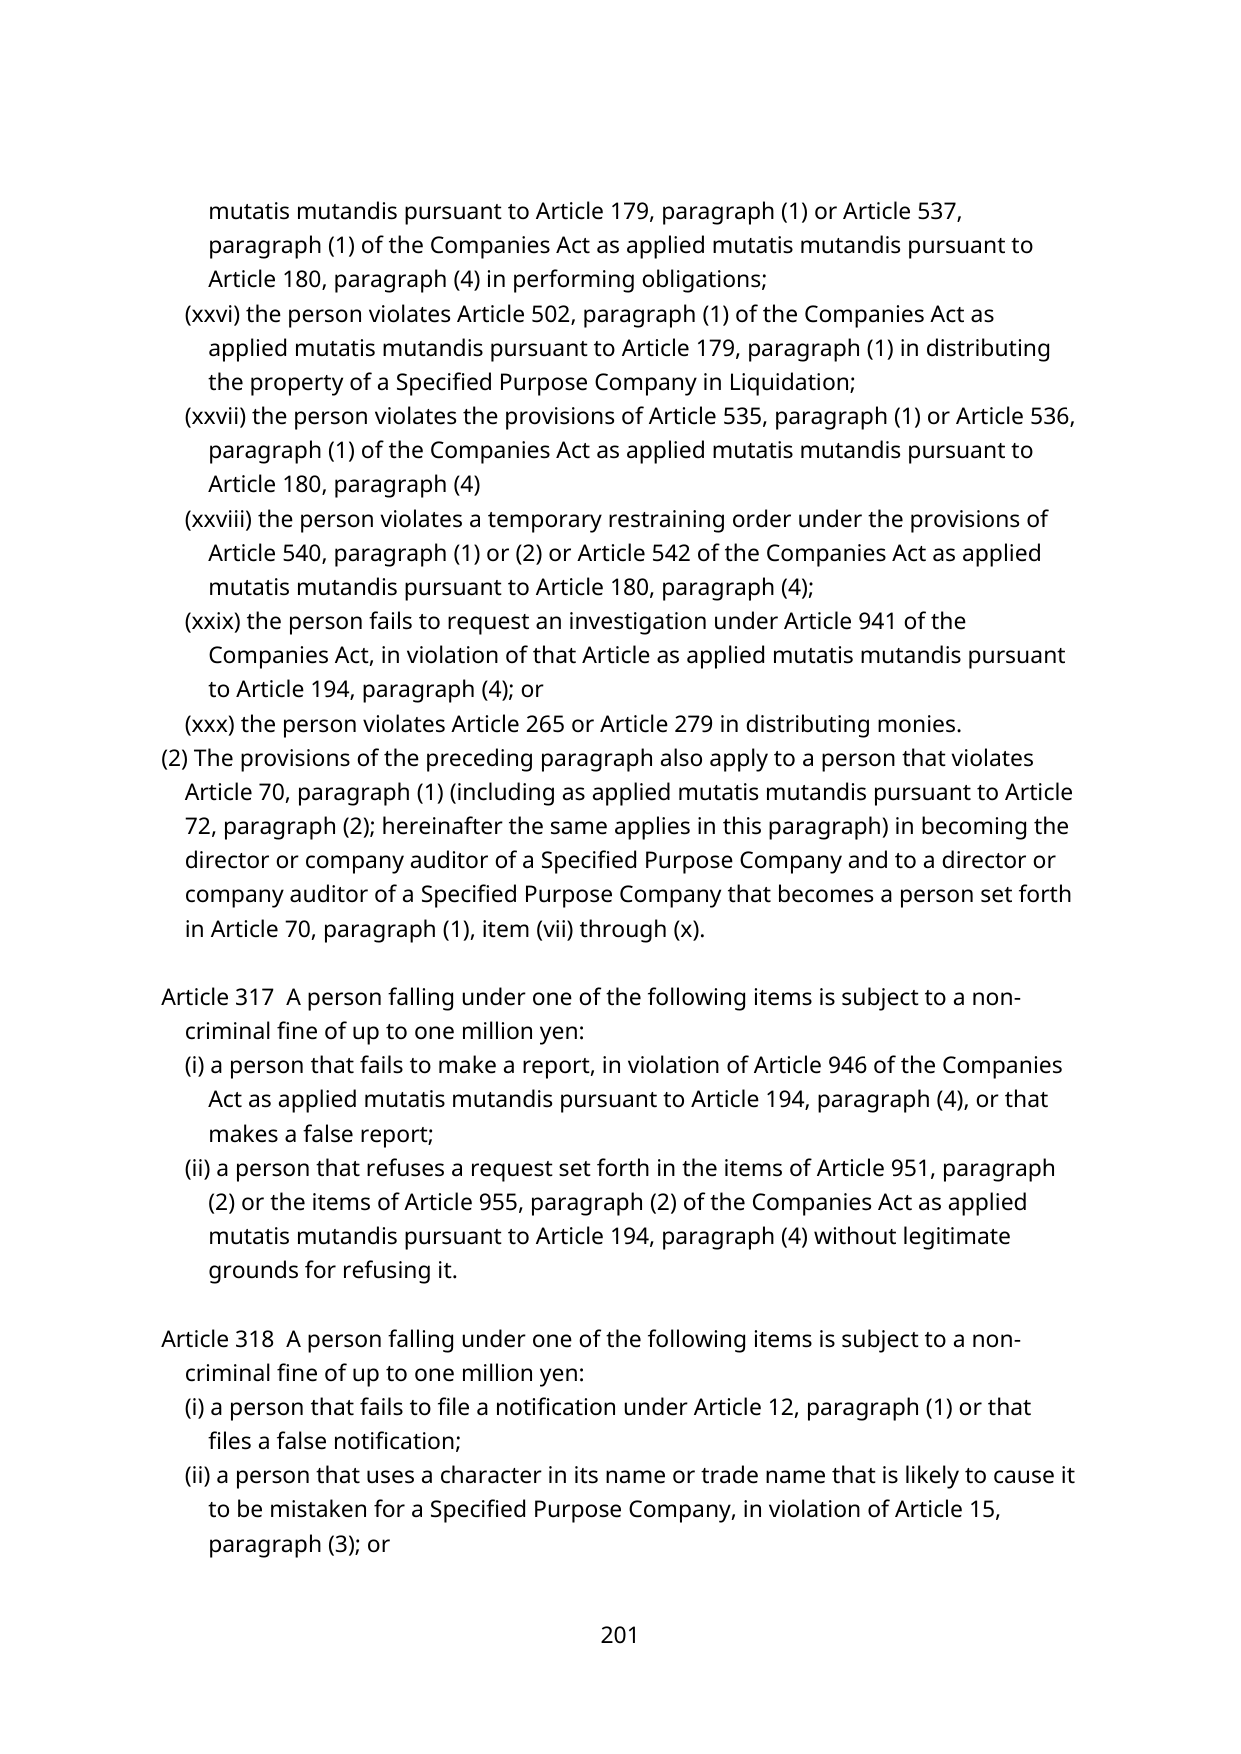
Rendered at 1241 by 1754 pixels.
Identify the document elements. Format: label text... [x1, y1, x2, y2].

text (ii) a person that refuses a request set forth in the items of Article 951, paragraph (2) or the items of Article 955, paragraph (2) of the Companies Act as applied mutatis mutandis pursuant to Article 194, paragraph (4) without legitimate grounds for refusing it. [184, 1150, 1079, 1287]
text Article 317 A person falling under one of the following items is subject to a non-criminal fine of up to one million yen: [161, 979, 1079, 1048]
text (2) The provisions of the preceding paragraph also apply to a person that violates Article 70, paragraph (1) (including as applied mutatis mutandis pursuant to Article 72, paragraph (2); hereinafter the same applies in this paragraph) in becoming the director or company auditor of a Specified Purpose Company and to a director or company auditor of a Specified Purpose Company that becomes a person set forth in Article 70, paragraph (1), item (vii) through (x). [161, 740, 1079, 945]
text (ii) a person that uses a character in its name or trade name that is likely to cause it to be mistaken for a Specified Purpose Company, in violation of Article 15, paragraph (3); or [184, 1458, 1079, 1560]
text (xxx) the person violates Article 265 or Article 279 in distributing monies. [184, 706, 1079, 740]
text (xxvi) the person violates Article 502, paragraph (1) of the Companies Act as applied mutatis mutandis pursuant to Article 179, paragraph (1) in distributing the property of a Specified Purpose Company in Liquidation; [184, 296, 1079, 399]
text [184, 194, 1079, 296]
text (xxviii) the person violates a temporary restraining order under the provisions of Article 540, paragraph (1) or (2) or Article 542 of the Companies Act as applied mutatis mutandis pursuant to Article 180, paragraph (4); [184, 501, 1079, 604]
text (xxvii) the person violates the provisions of Article 535, paragraph (1) or Article 536, paragraph (1) of the Companies Act as applied mutatis mutandis pursuant to Article 180, paragraph (4) [184, 399, 1079, 501]
text Article 318 A person falling under one of the following items is subject to a non-criminal fine of up to one million yen: [161, 1321, 1079, 1389]
text (i) a person that fails to make a report, in violation of Article 946 of the Companies Act as applied mutatis mutandis pursuant to Article 194, paragraph (4), or that makes a false report; [184, 1048, 1079, 1150]
text (i) a person that fails to file a notification under Article 12, paragraph (1) or that files a false notification; [184, 1389, 1079, 1458]
text (xxix) the person fails to request an investigation under Article 941 of the Companies Act, in violation of that Article as applied mutatis mutandis pursuant to Article 194, paragraph (4); or [184, 604, 1079, 706]
